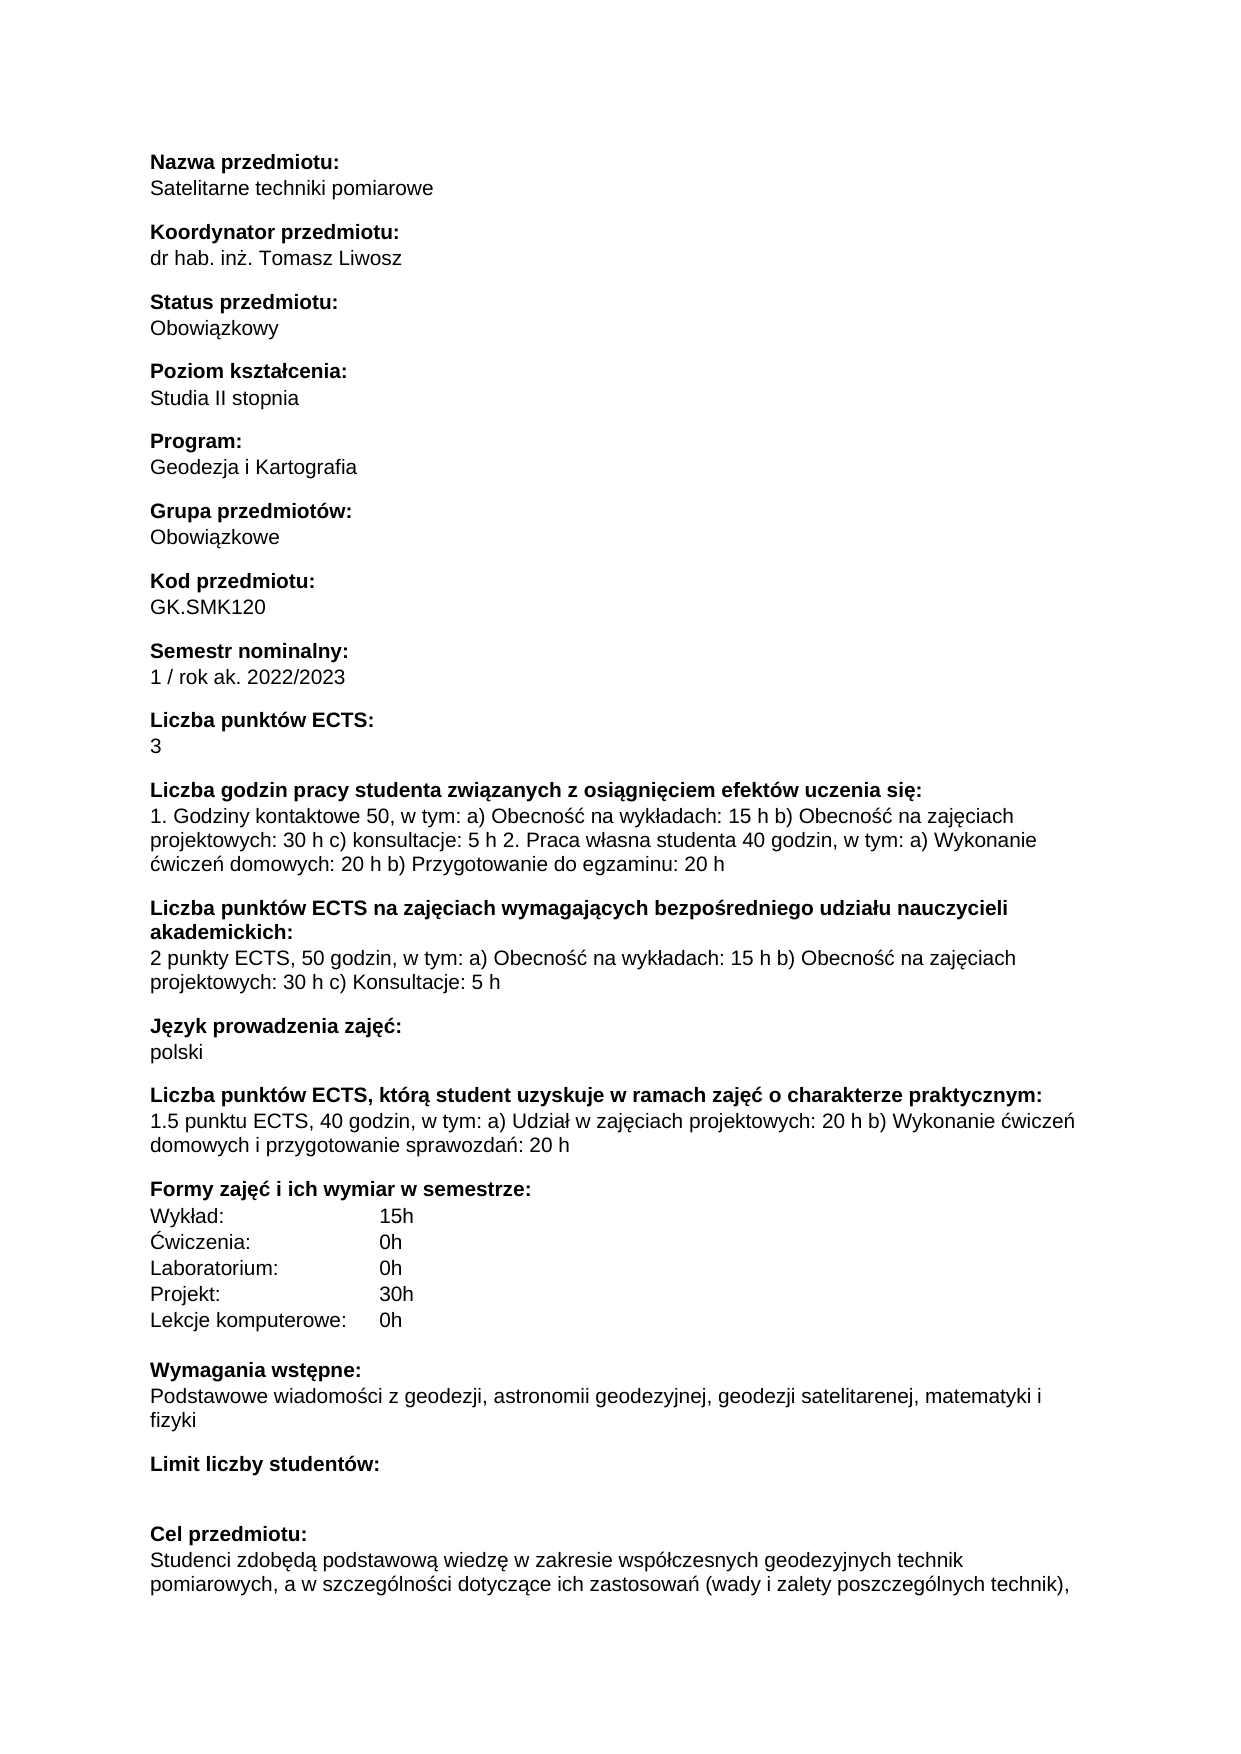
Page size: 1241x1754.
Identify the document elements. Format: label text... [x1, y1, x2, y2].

text 1 / rok ak. 2022/2023 [150, 664, 1090, 688]
text Grupa przedmiotów: [150, 499, 1090, 523]
text GK.SMK120 [150, 595, 1090, 619]
text Geodezja i Kartografia [150, 455, 1090, 479]
table_cell Lekcje komputerowe: [140, 1308, 367, 1332]
text Liczba punktów ECTS, którą student uzyskuje w ramach zajęć o charakterze praktycznym: [150, 1083, 1090, 1107]
text Liczba punktów ECTS: [150, 708, 1090, 732]
text 1.5 punktu ECTS, 40 godzin, w tym: a) Udział w zajęciach projektowych: 20 h b) Wykonanie ćwiczeń domowych i przygotowanie sprawozdań: 20 h [150, 1109, 1090, 1157]
text Obowiązkowy [150, 316, 1090, 339]
text Wymagania wstępne: [150, 1358, 1090, 1382]
text Kod przedmiotu: [150, 569, 1090, 593]
text 1. Godziny kontaktowe 50, w tym: a) Obecność na wykładach: 15 h b) Obecność na zajęciach projektowych: 30 h c) konsultacje: 5 h 2. Praca własna studenta 40 godzin, w tym: a) Wykonanie ćwiczeń domowych: 20 h b) Przygotowanie do egzaminu: 20 h [150, 804, 1090, 876]
text Obowiązkowe [150, 525, 1090, 549]
table_cell Laboratorium: [140, 1256, 367, 1280]
text Język prowadzenia zajęć: [150, 1013, 1090, 1037]
text Nazwa przedmiotu: [150, 150, 1090, 174]
text polski [150, 1039, 1090, 1063]
table_cell Projekt: [140, 1282, 367, 1306]
text Satelitarne techniki pomiarowe [150, 176, 1090, 200]
table_cell 0h [369, 1228, 597, 1254]
text Koordynator przedmiotu: [150, 220, 1090, 244]
text 2 punkty ECTS, 50 godzin, w tym: a) Obecność na wykładach: 15 h b) Obecność na zajęciach projektowych: 30 h c) Konsultacje: 5 h [150, 946, 1090, 994]
table_cell 0h [369, 1306, 597, 1332]
text dr hab. inż. Tomasz Liwosz [150, 246, 1090, 270]
text Cel przedmiotu: [150, 1521, 1090, 1545]
text Podstawowe wiadomości z geodezji, astronomii geodezyjnej, geodezji satelitarenej, matematyki i fizyki [150, 1384, 1090, 1432]
table_header Wykład: [140, 1204, 367, 1228]
text Liczba godzin pracy studenta związanych z osiągnięciem efektów uczenia się: [150, 778, 1090, 802]
table_header 15h [369, 1204, 597, 1228]
text Semestr nominalny: [150, 638, 1090, 662]
text Limit liczby studentów: [150, 1452, 1090, 1476]
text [150, 1547, 1090, 1595]
text Status przedmiotu: [150, 289, 1090, 313]
text Program: [150, 429, 1090, 453]
text Liczba punktów ECTS na zajęciach wymagających bezpośredniego udziału nauczycieli akademickich: [150, 896, 1090, 944]
table_cell Ćwiczenia: [140, 1230, 367, 1254]
text Formy zajęć i ich wymiar w semestrze: [150, 1177, 1090, 1201]
text Poziom kształcenia: [150, 359, 1090, 383]
text Studia II stopnia [150, 385, 1090, 409]
table_cell 0h [369, 1254, 597, 1280]
table_cell 30h [369, 1280, 597, 1306]
text 3 [150, 734, 1090, 758]
